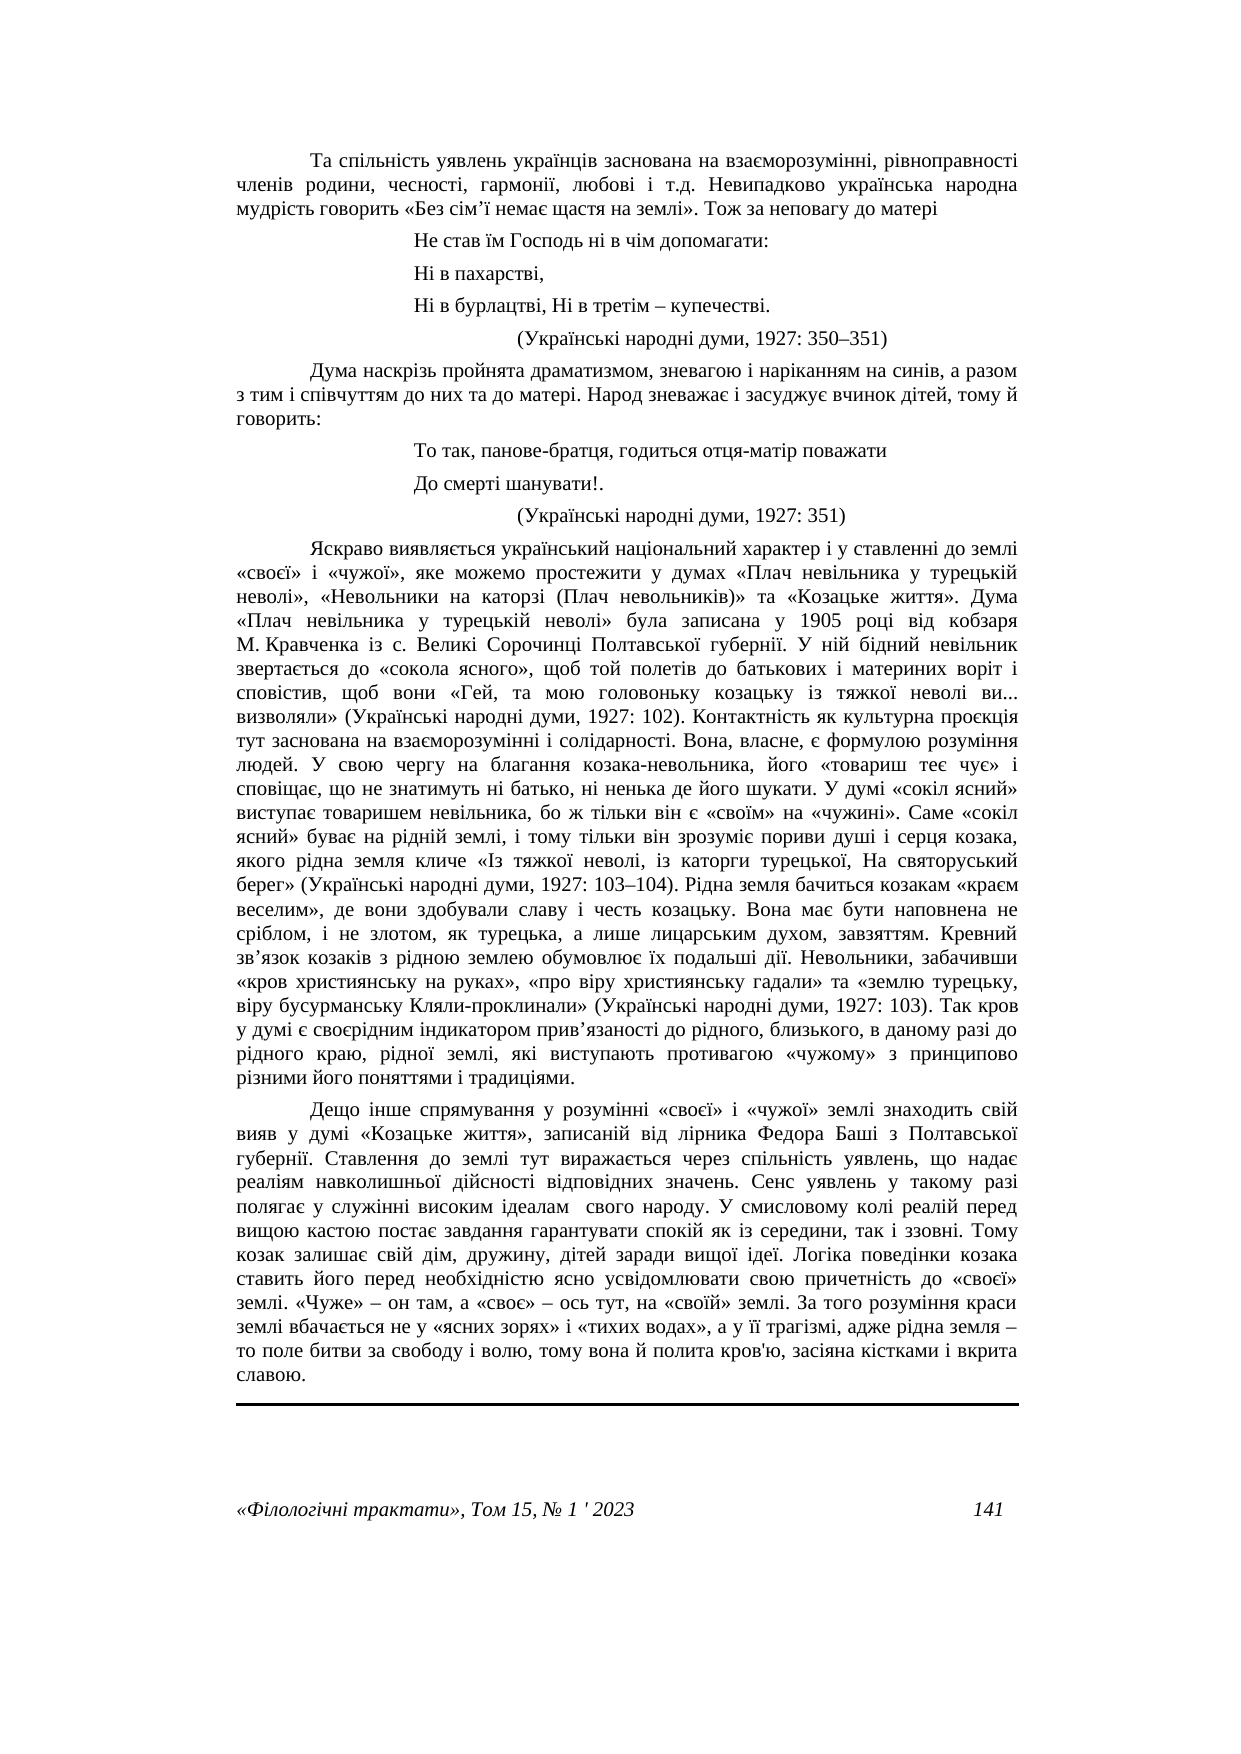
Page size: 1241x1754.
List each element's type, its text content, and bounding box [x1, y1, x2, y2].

text Не став їм Господь ні в чім допомагати: [236, 228, 1019, 252]
text (Українські народні думи, 1927: 350–351) [236, 325, 1019, 349]
text Ні в бурлацтві, Ні в третім – купечестві. [236, 293, 1019, 317]
text Дума наскрізь пройнята драматизмом, зневагою і наріканням на синів, а разом з тим і співчуттям до них та до матері. Народ зневажає і засуджує вчинок дітей, тому й говорить: [236, 358, 1019, 430]
text То так, панове-братця, годиться отця-матір поважати [236, 438, 1019, 462]
text До смерті шанувати!. [236, 471, 1019, 495]
text Дещо інше спрямування у розумінні «своєї» і «чужої» землі знаходить свій вияв у думі «Козацьке життя», записаній від лірника Федора Баші з Полтавської губернії. Ставлення до землі тут виражається через спільність уявлень, що надає реаліям навколишньої дійсності відповідних значень. Сенс уявлень у такому разі полягає у служінні високим ідеалам свого народу. У смисловому колі реалій перед вищою кастою постає завдання гарантувати спокій як із середини, так і ззовні. Тому козак залишає свій дім, дружину, дітей заради вищої ідеї. Логіка поведінки козака ставить його перед необхідністю ясно усвідомлювати свою причетність до «своєї» землі. «Чуже» – он там, а «своє» – ось тут, на «своїй» землі. За того розуміння краси землі вбачається не у «ясних зорях» і «тихих водах», а у її трагізмі, адже рідна земля – то поле битви за свободу і волю, тому вона й полита кров'ю, засіяна кістками і вкрита славою. [236, 1097, 1019, 1403]
text (Українські народні думи, 1927: 351) [236, 503, 1019, 527]
text Яскраво виявляється український національний характер і у ставленні до землі «своєї» і «чужої», яке можемо простежити у думах «Плач невільника у турецькій неволі», «Невольники на каторзі (Плач невольників)» та «Козацьке життя». Дума «Плач невільника у турецькій неволі» була записана у 1905 році від кобзаря М. Кравченка із с. Великі Сорочинці Полтавської губернії. У ній бідний невільник звертається до «сокола ясного», щоб той полетів до батькових і материних воріт і сповістив, щоб вони «Гей, та мою головоньку козацьку із тяжкої неволі ви... визволяли» (Українські народні думи, 1927: 102). Контактність як культурна проєкція тут заснована на взаєморозумінні і солідарності. Вона, власне, є формулою розуміння людей. У свою чергу на благання козака-невольника, його «товариш теє чує» і сповіщає, що не знатимуть ні батько, ні ненька де його шукати. У думі «сокіл ясний» виступає товаришем невільника, бо ж тільки він є «своїм» на «чужині». Саме «сокіл ясний» буває на рідній землі, і тому тільки він зрозуміє пориви душі і серця козака, якого рідна земля кличе «Із тяжкої неволі, із каторги турецької, На святоруський берег» (Українські народні думи, 1927: 103–104). Рідна земля бачиться козакам «краєм веселим», де вони здобували славу і честь козацьку. Вона має бути наповнена не сріблом, і не злотом, як турецька, а лише лицарським духом, завзяттям. Кревний зв’язок козаків з рідною землею обумовлює їх подальші дії. Невольники, забачивши «кров християнську на руках», «про віру християнську гадали» та «землю турецьку, віру бусурманську Кляли-проклинали» (Українські народні думи, 1927: 103). Так кров у думі є своєрідним індикатором прив’язаності до рідного, близького, в даному разі до рідного краю, рідної землі, які виступають противагою «чужому» з принципово різними його поняттями і традиціями. [236, 536, 1019, 1089]
text Ні в пахарстві, [236, 261, 1019, 285]
text Та спільність уявлень українців заснована на взаєморозумінні, рівноправності членів родини, чесності, гармонії, любові і т.д. Невипадково українська народна мудрість говорить «Без сім’ї немає щастя на землі». Тож за неповагу до матері [236, 148, 1019, 220]
